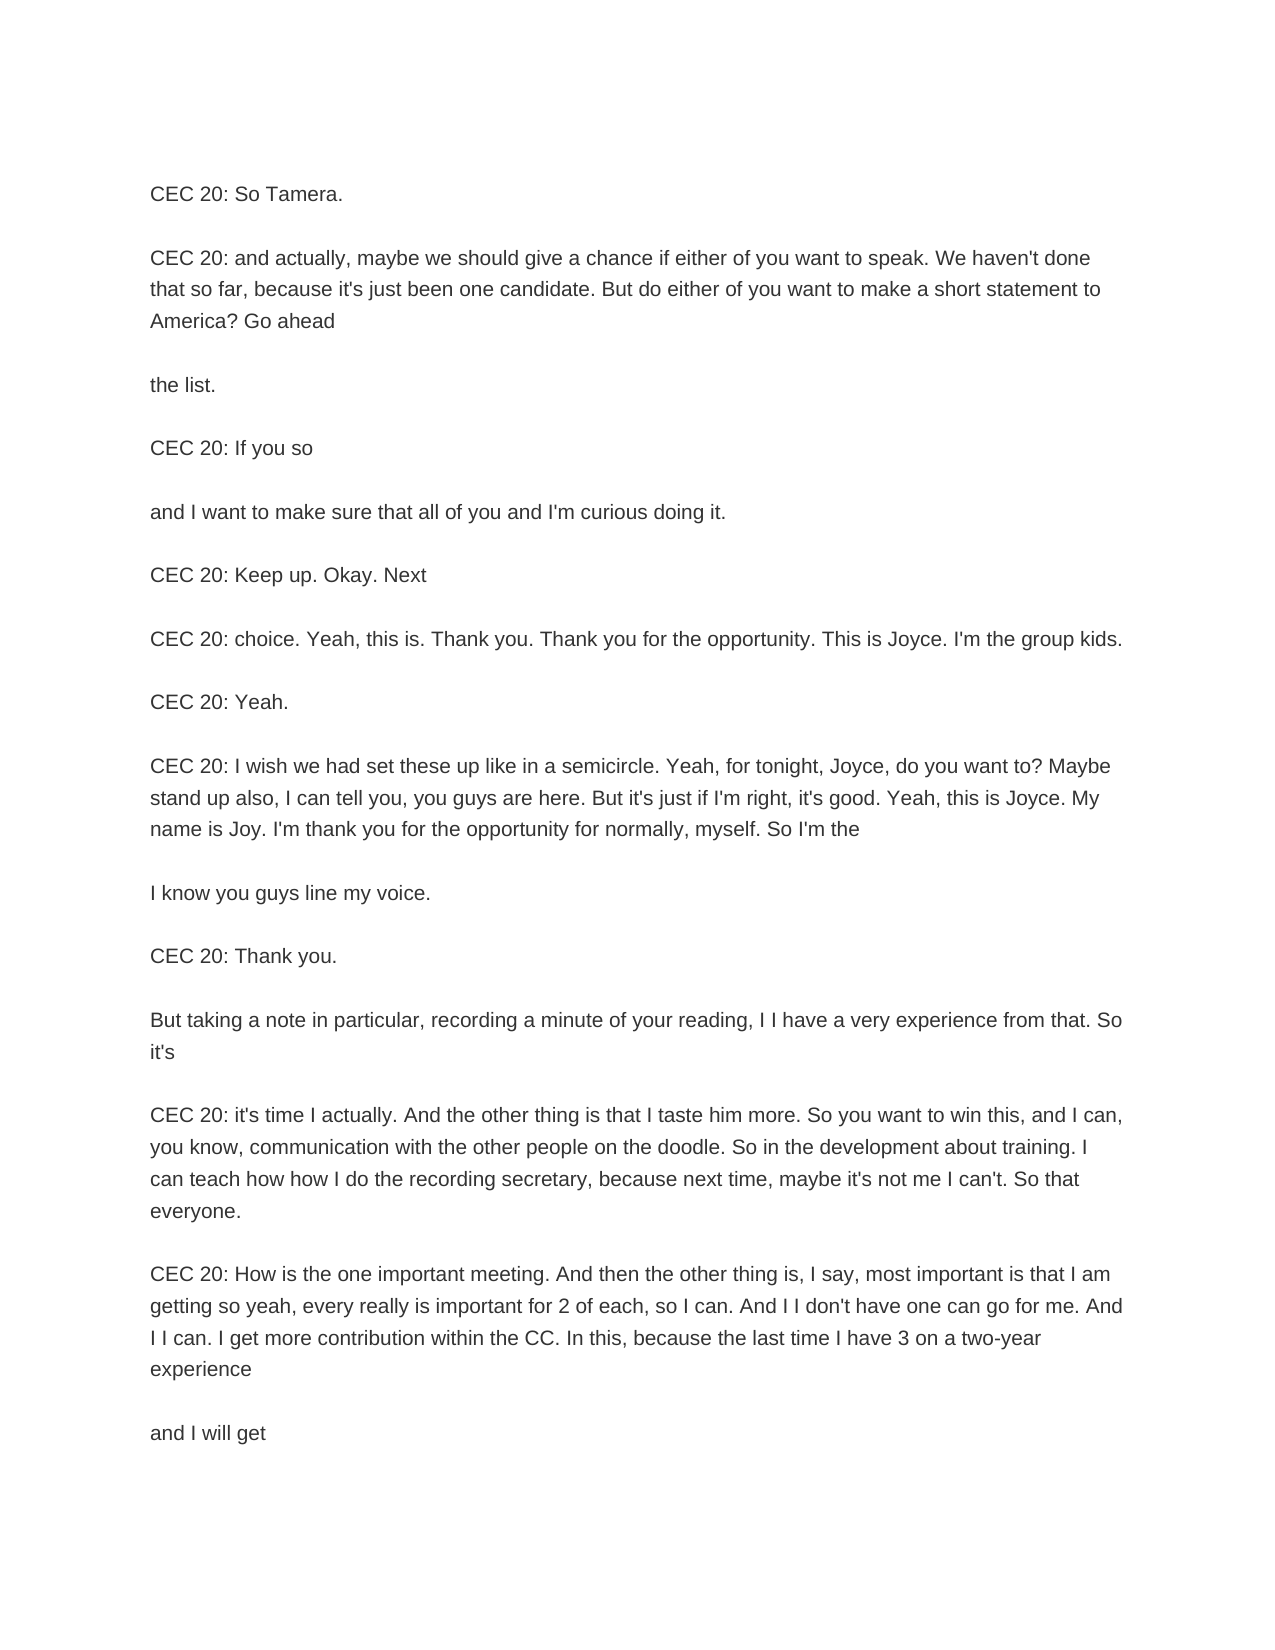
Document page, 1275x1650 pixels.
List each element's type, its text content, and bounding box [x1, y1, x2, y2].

text CEC 20: If you so [150, 436, 1125, 460]
text But taking a note in particular, recording a minute of your reading, I I have a very experience from that. So it's [150, 1008, 1125, 1063]
text CEC 20: Keep up. Okay. Next [150, 563, 1125, 587]
text and I will get [150, 1421, 1125, 1445]
text CEC 20: So Tamera. [150, 182, 1125, 206]
text CEC 20: and actually, maybe we should give a chance if either of you want to speak. We haven't done that so far, because it's just been one candidate. But do either of you want to make a short statement to America? Go ahead [150, 245, 1125, 333]
text CEC 20: I wish we had set these up like in a semicircle. Yeah, for tonight, Joyce, do you want to? Maybe stand up also, I can tell you, you guys are here. But it's just if I'm right, it's good. Yeah, this is Joyce. My name is Joy. I'm thank you for the opportunity for normally, myself. So I'm the [150, 754, 1125, 841]
text CEC 20: it's time I actually. And the other thing is that I taste him more. So you want to win this, and I can, you know, communication with the other people on the doodle. So in the development about training. I can teach how how I do the recording secretary, because next time, maybe it's not me I can't. So that everyone. [150, 1103, 1125, 1222]
text the list. [150, 372, 1125, 396]
text CEC 20: Yeah. [150, 690, 1125, 714]
text I know you guys line my voice. [150, 881, 1125, 905]
text and I want to make sure that all of you and I'm curious doing it. [150, 499, 1125, 523]
text CEC 20: choice. Yeah, this is. Thank you. Thank you for the opportunity. This is Joyce. I'm the group kids. [150, 627, 1125, 651]
text CEC 20: How is the one important meeting. And then the other thing is, I say, most important is that I am getting so yeah, every really is important for 2 of each, so I can. And I I don't have one can go for me. And I I can. I get more contribution within the CC. In this, because the last time I have 3 on a two-year experience [150, 1262, 1125, 1381]
text CEC 20: Thank you. [150, 944, 1125, 968]
